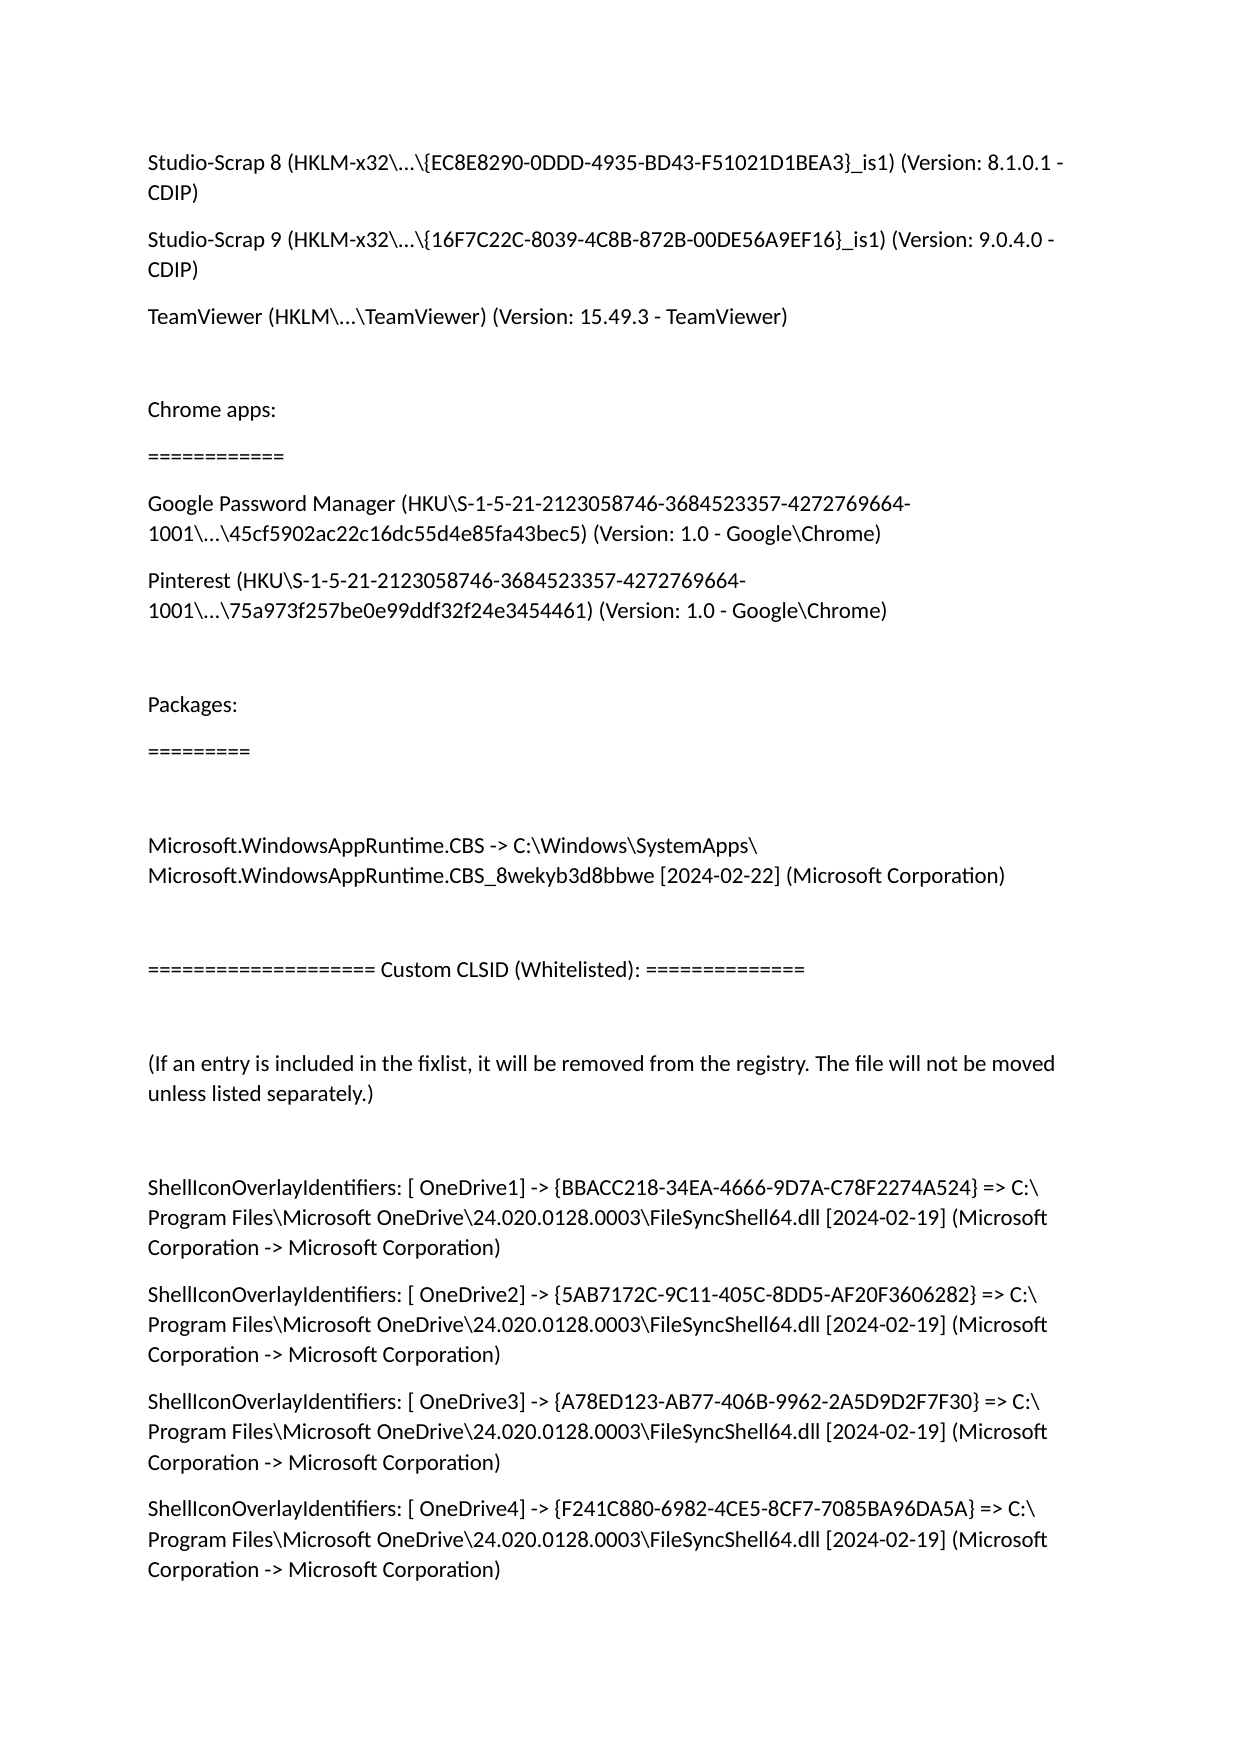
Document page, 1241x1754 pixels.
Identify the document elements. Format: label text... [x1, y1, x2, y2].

text ============ [148, 442, 1093, 470]
text Studio-Scrap 9 (HKLM-x32\...\{16F7C22C-8039-4C8B-872B-00DE56A9EF16}_is1) (Version: 9.0.4.0 - CDIP) [148, 225, 1093, 283]
text ==================== Custom CLSID (Whitelisted): ============== [148, 955, 1093, 983]
text ShellIconOverlayIdentifiers: [ OneDrive4] -> {F241C880-6982-4CE5-8CF7-7085BA96DA5A} => C:\Program Files\Microsoft OneDrive\24.020.0128.0003\FileSyncShell64.dll [2024-02-19] (Microsoft Corporation -> Microsoft Corporation) [148, 1494, 1093, 1583]
text Microsoft.WindowsAppRuntime.CBS -> C:\Windows\SystemApps\Microsoft.WindowsAppRuntime.CBS_8wekyb3d8bbwe [2024-02-22] (Microsoft Corporation) [148, 831, 1093, 889]
text ========= [148, 737, 1093, 765]
text (If an entry is included in the fixlist, it will be removed from the registry. The file will not be moved unless listed separately.) [148, 1049, 1093, 1107]
text Pinterest (HKU\S-1-5-21-2123058746-3684523357-4272769664-1001\...\75a973f257be0e99ddf32f24e3454461) (Version: 1.0 - Google\Chrome) [148, 566, 1093, 624]
text TeamViewer (HKLM\...\TeamViewer) (Version: 15.49.3 - TeamViewer) [148, 302, 1093, 330]
text ShellIconOverlayIdentifiers: [ OneDrive2] -> {5AB7172C-9C11-405C-8DD5-AF20F3606282} => C:\Program Files\Microsoft OneDrive\24.020.0128.0003\FileSyncShell64.dll [2024-02-19] (Microsoft Corporation -> Microsoft Corporation) [148, 1280, 1093, 1368]
text Studio-Scrap 8 (HKLM-x32\...\{EC8E8290-0DDD-4935-BD43-F51021D1BEA3}_is1) (Version: 8.1.0.1 - CDIP) [148, 148, 1093, 206]
text Packages: [148, 690, 1093, 718]
text ShellIconOverlayIdentifiers: [ OneDrive1] -> {BBACC218-34EA-4666-9D7A-C78F2274A524} => C:\Program Files\Microsoft OneDrive\24.020.0128.0003\FileSyncShell64.dll [2024-02-19] (Microsoft Corporation -> Microsoft Corporation) [148, 1173, 1093, 1261]
text ShellIconOverlayIdentifiers: [ OneDrive3] -> {A78ED123-AB77-406B-9962-2A5D9D2F7F30} => C:\Program Files\Microsoft OneDrive\24.020.0128.0003\FileSyncShell64.dll [2024-02-19] (Microsoft Corporation -> Microsoft Corporation) [148, 1387, 1093, 1476]
text Google Password Manager (HKU\S-1-5-21-2123058746-3684523357-4272769664-1001\...\45cf5902ac22c16dc55d4e85fa43bec5) (Version: 1.0 - Google\Chrome) [148, 489, 1093, 547]
text Chrome apps: [148, 396, 1093, 423]
